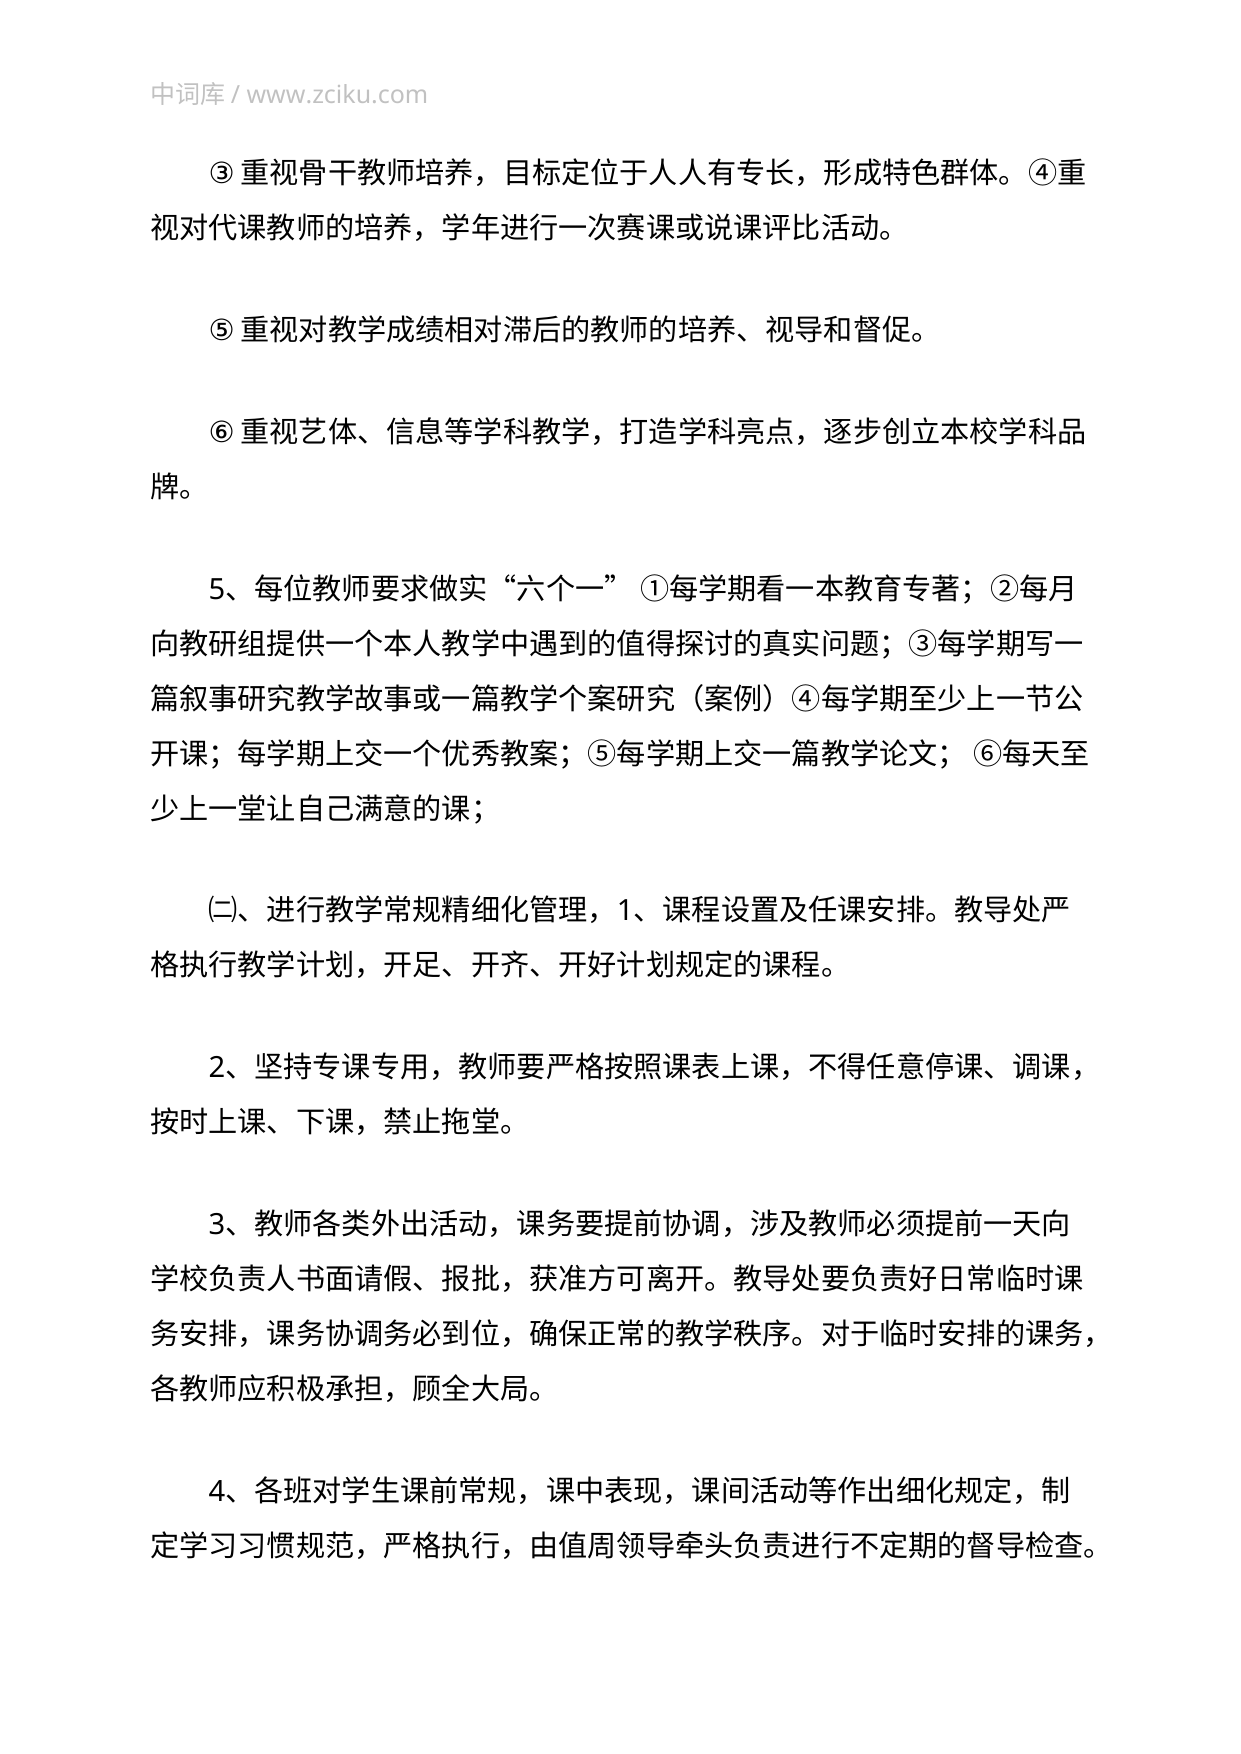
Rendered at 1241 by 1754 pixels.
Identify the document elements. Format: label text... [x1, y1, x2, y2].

text ⑥重视艺体、信息等学科教学，打造学科亮点，逐步创立本校学科品牌。 [150, 409, 1090, 506]
text 3、教师各类外出活动，课务要提前协调，涉及教师必须提前一天向学校负责人书面请假、报批，获准方可离开。教导处要负责好日常临时课务安排，课务协调务必到位，确保正常的教学秩序。对于临时安排的课务，各教师应积极承担，顾全大局。 [150, 1201, 1090, 1408]
text 2、坚持专课专用，教师要严格按照课表上课，不得任意停课、调课，按时上课、下课，禁止拖堂。 [150, 1044, 1090, 1141]
text ③重视骨干教师培养，目标定位于人人有专长，形成特色群体。④重视对代课教师的培养，学年进行一次赛课或说课评比活动。 [150, 150, 1090, 247]
text 4、各班对学生课前常规，课中表现，课间活动等作出细化规定，制定学习习惯规范，严格执行，由值周领导牵头负责进行不定期的督导检查。 [150, 1467, 1090, 1564]
text ㈡、进行教学常规精细化管理，1、课程设置及任课安排。教导处严格执行教学计划，开足、开齐、开好计划规定的课程。 [150, 887, 1090, 984]
text ⑤重视对教学成绩相对滞后的教师的培养、视导和督促。 [150, 307, 1090, 349]
text 5、每位教师要求做实“六个一” ①每学期看一本教育专著；②每月向教研组提供一个本人教学中遇到的值得探讨的真实问题；③每学期写一篇叙事研究教学故事或一篇教学个案研究（案例）④每学期至少上一节公开课；每学期上交一个优秀教案；⑤每学期上交一篇教学论文； ⑥每天至少上一堂让自己满意的课； [150, 566, 1090, 827]
